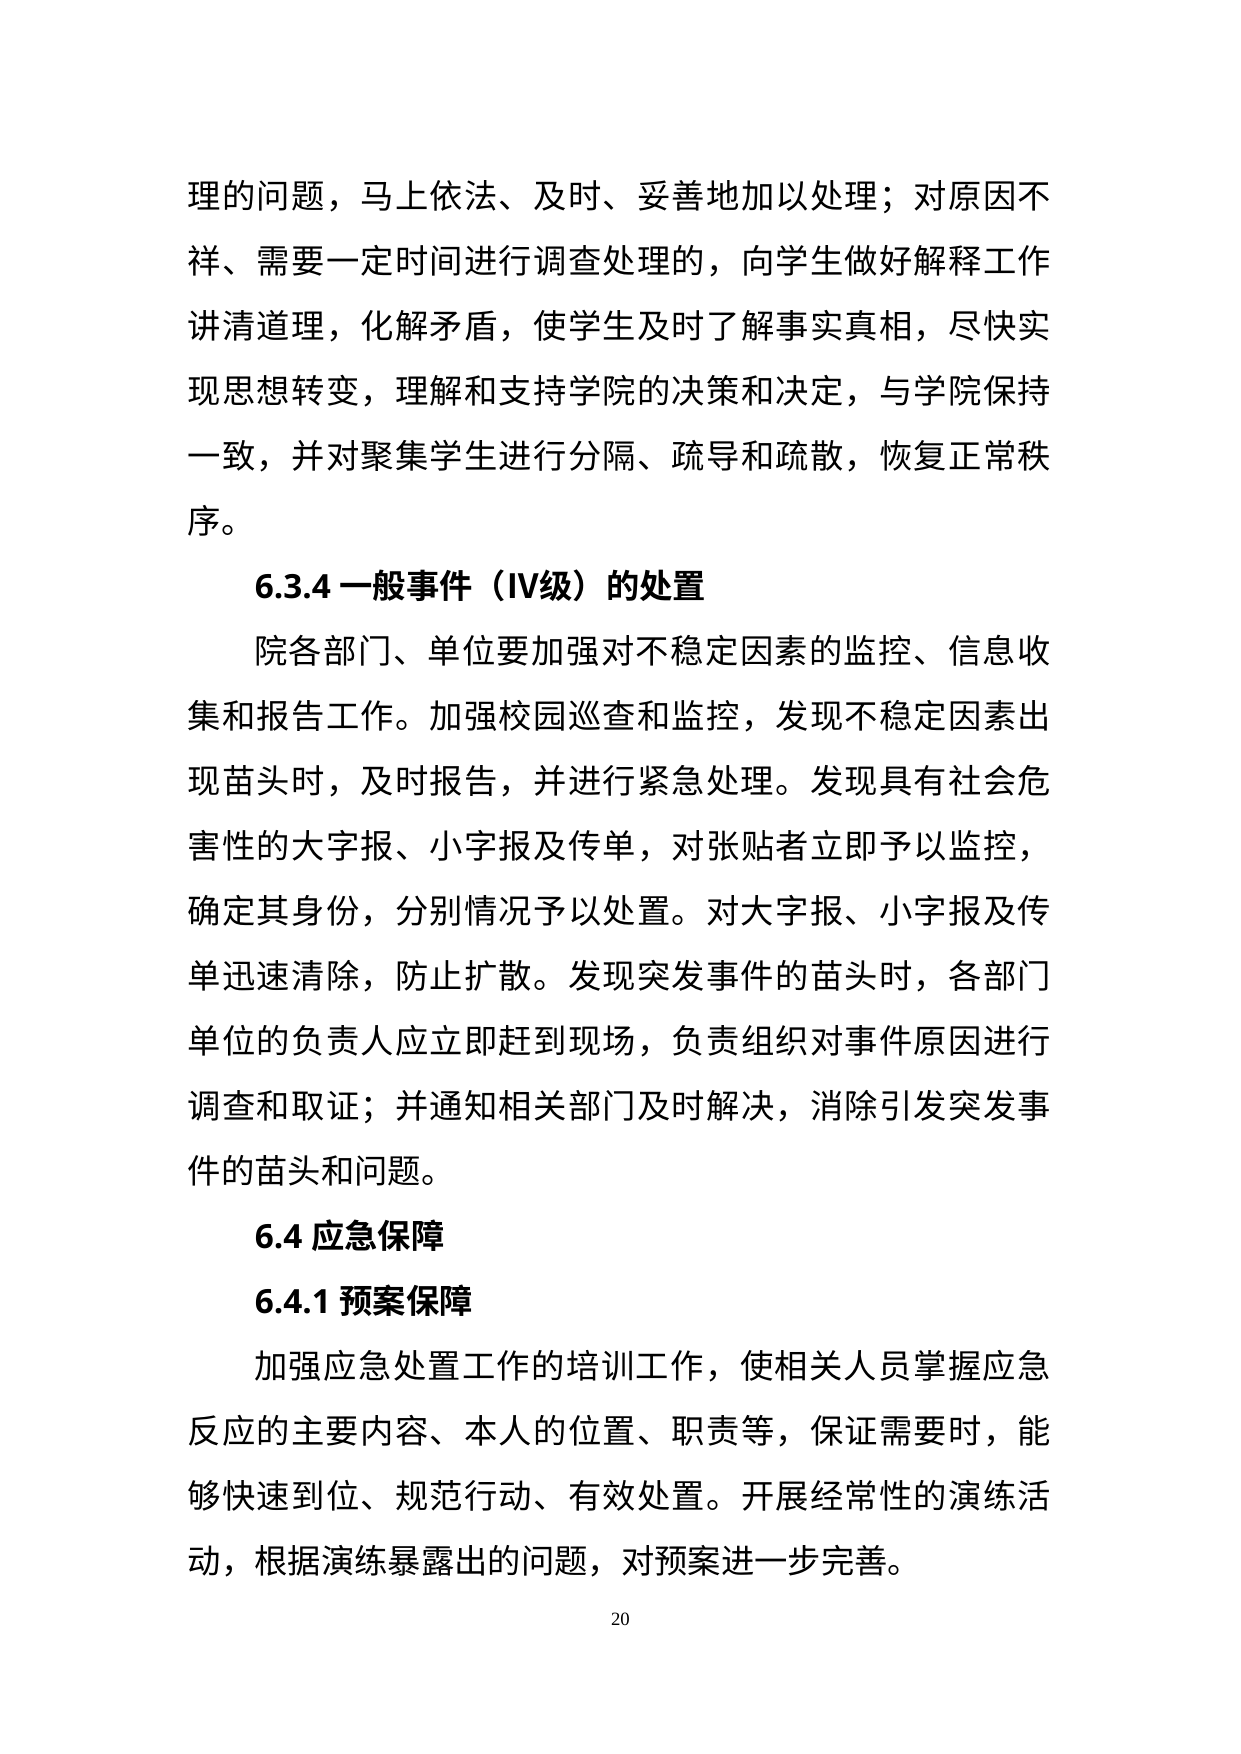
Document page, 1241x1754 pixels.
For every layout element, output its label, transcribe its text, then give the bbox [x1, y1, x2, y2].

text 院各部门、单位要加强对不稳定因素的监控、信息收集和报告工作。加强校园巡查和监控，发现不稳定因素出现苗头时，及时报告，并进行紧急处理。发现具有社会危害性的大字报、小字报及传单，对张贴者立即予以监控，确定其身份，分别情况予以处置。对大字报、小字报及传单迅速清除，防止扩散。发现突发事件的苗头时，各部门、单位的负责人应立即赶到现场，负责组织对事件原因进行调查和取证；并通知相关部门及时解决，消除引发突发事件的苗头和问题。 [187, 617, 1053, 1202]
text 6.3.4 一般事件（Ⅳ级）的处置 [187, 552, 1053, 617]
text 6.4 应急保障 [187, 1202, 1053, 1267]
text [187, 162, 1053, 552]
text 6.4.1 预案保障 [187, 1267, 1053, 1332]
text 加强应急处置工作的培训工作，使相关人员掌握应急反应的主要内容、本人的位置、职责等，保证需要时，能够快速到位、规范行动、有效处置。开展经常性的演练活动，根据演练暴露出的问题，对预案进一步完善。 [187, 1332, 1053, 1592]
